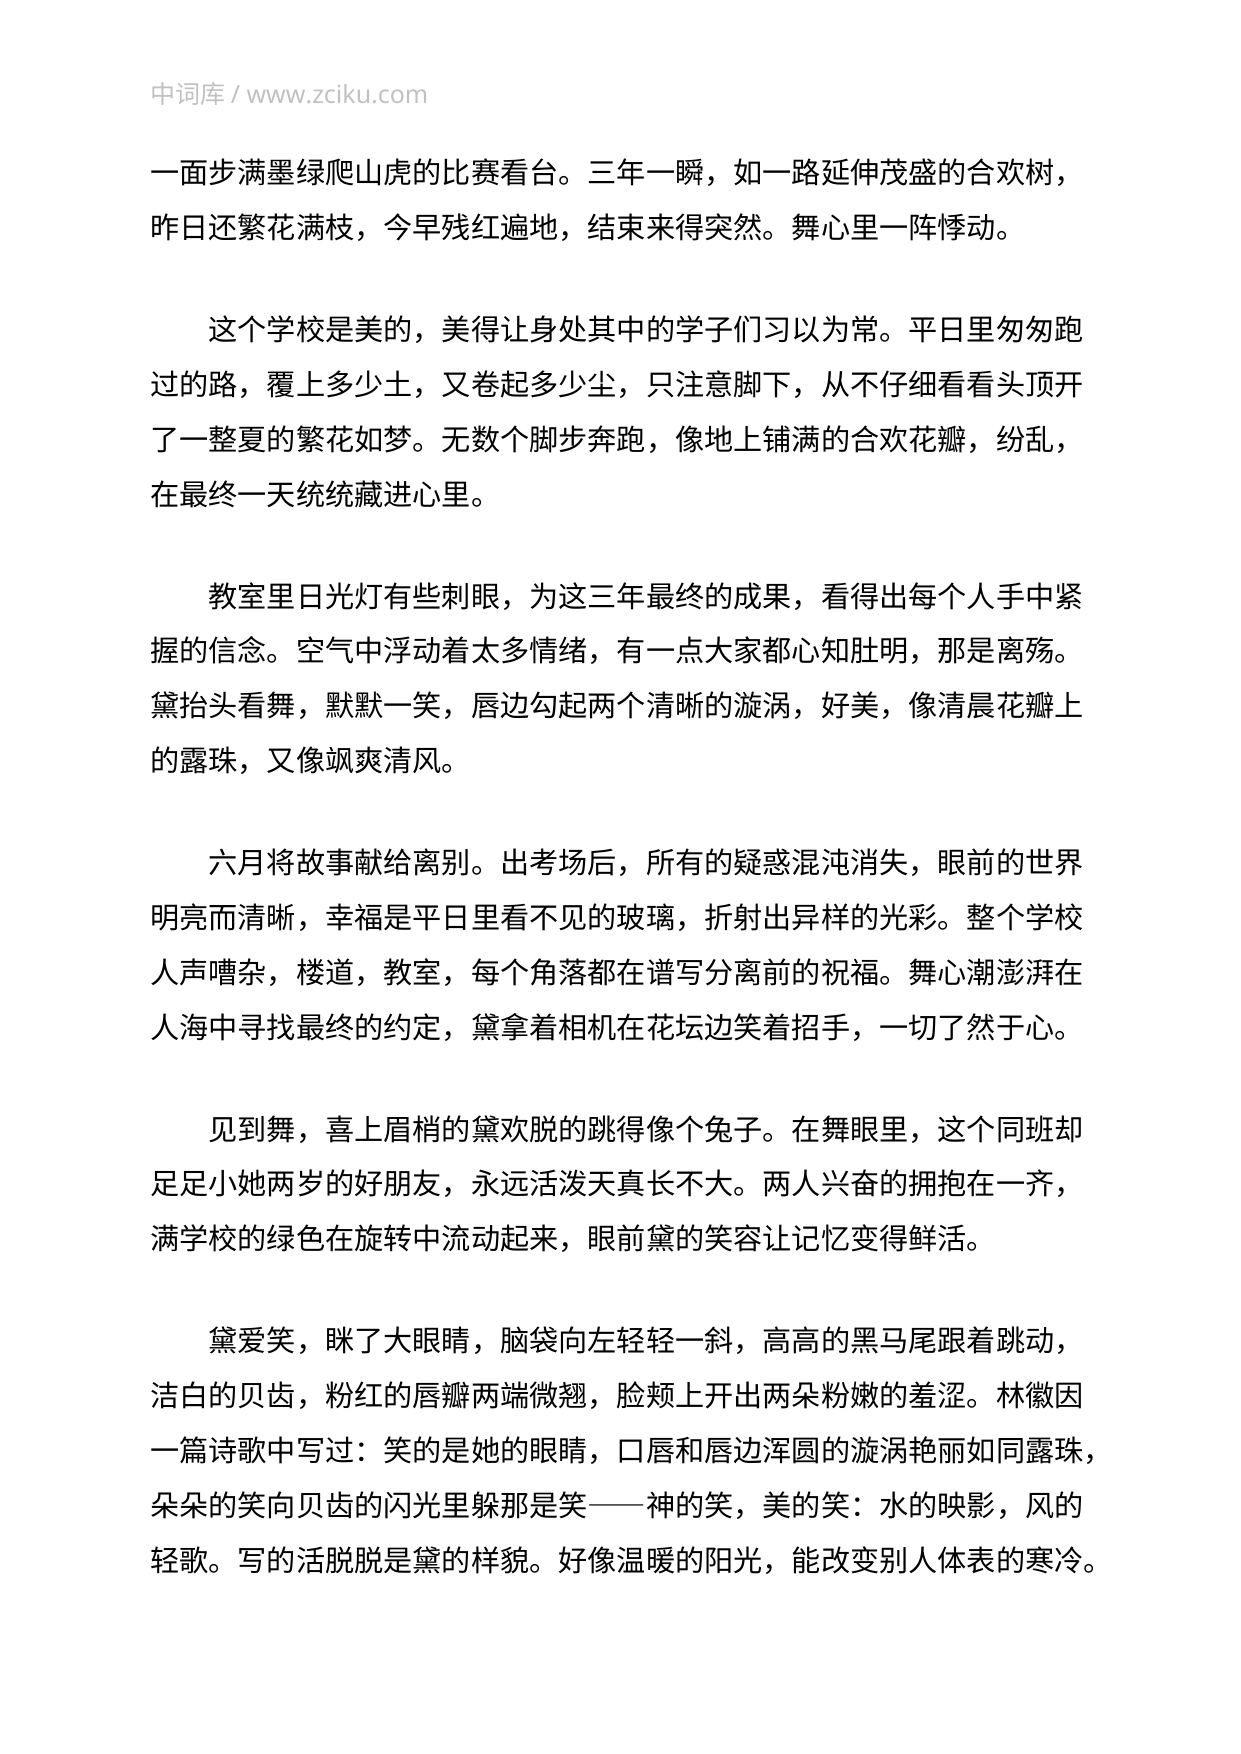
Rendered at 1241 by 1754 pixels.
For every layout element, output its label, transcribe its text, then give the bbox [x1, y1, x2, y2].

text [150, 150, 1090, 247]
text 这个学校是美的，美得让身处其中的学子们习以为常。平日里匆匆跑过的路，覆上多少土，又卷起多少尘，只注意脚下，从不仔细看看头顶开了一整夏的繁花如梦。无数个脚步奔跑，像地上铺满的合欢花瓣，纷乱，在最终一天统统藏进心里。 [150, 307, 1090, 514]
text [150, 1318, 1090, 1579]
text 六月将故事献给离别。出考场后，所有的疑惑混沌消失，眼前的世界明亮而清晰，幸福是平日里看不见的玻璃，折射出异样的光彩。整个学校人声嘈杂，楼道，教室，每个角落都在谱写分离前的祝福。舞心潮澎湃在人海中寻找最终的约定，黛拿着相机在花坛边笑着招手，一切了然于心。 [150, 839, 1090, 1047]
text 见到舞，喜上眉梢的黛欢脱的跳得像个兔子。在舞眼里，这个同班却足足小她两岁的好朋友，永远活泼天真长不大。两人兴奋的拥抱在一齐，满学校的绿色在旋转中流动起来，眼前黛的笑容让记忆变得鲜活。 [150, 1106, 1090, 1258]
text 教室里日光灯有些刺眼，为这三年最终的成果，看得出每个人手中紧握的信念。空气中浮动着太多情绪，有一点大家都心知肚明，那是离殇。黛抬头看舞，默默一笑，唇边勾起两个清晰的漩涡，好美，像清晨花瓣上的露珠，又像飒爽清风。 [150, 573, 1090, 780]
